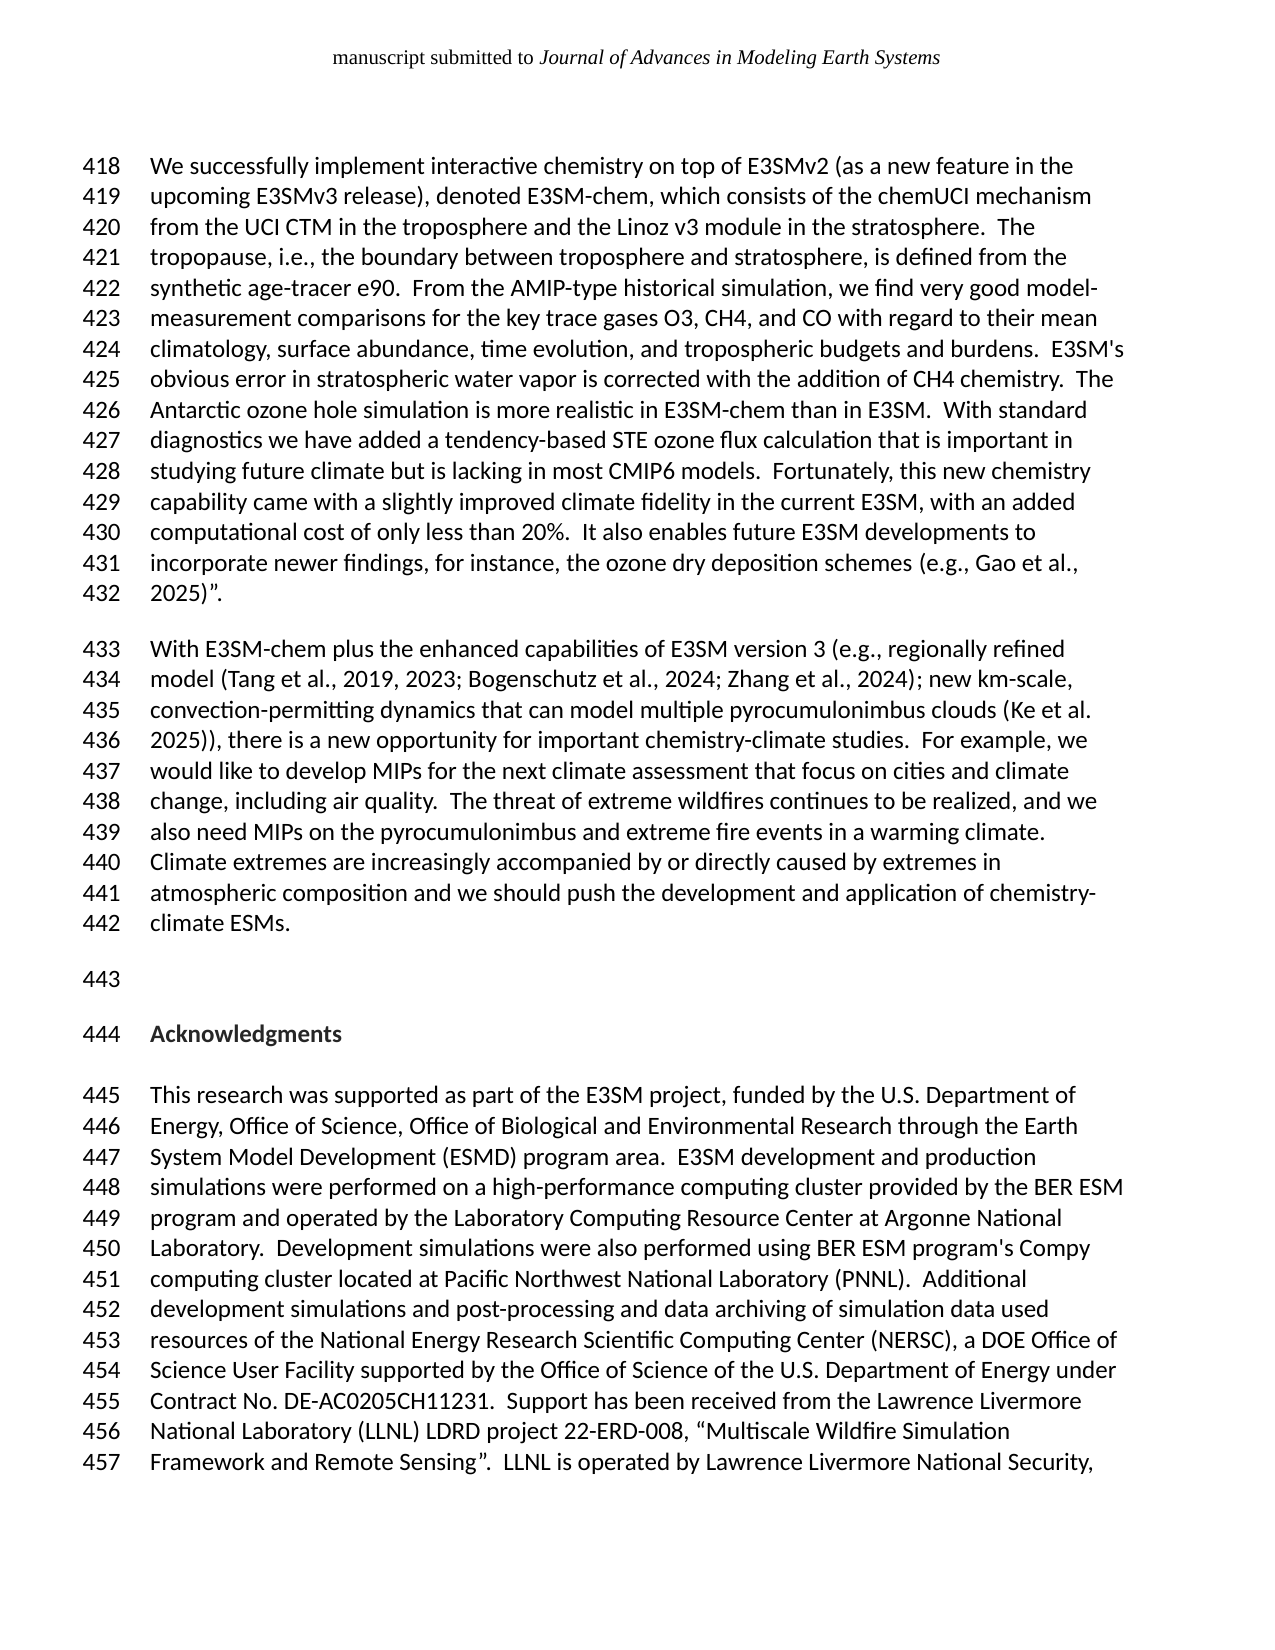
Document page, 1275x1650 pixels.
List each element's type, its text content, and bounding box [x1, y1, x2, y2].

subtitle With E3SM-chem plus the enhanced capabilities of E3SM version 3 (e.g., regionally refined model (Tang et al., 2019, 2023; Bogenschutz et al., 2024; Zhang et al., 2024); new km-scale, convection-permitting dynamics that can model multiple pyrocumulonimbus clouds (Ke et al. 2025)), there is a new opportunity for important chemistry-climate studies. For example, we would like to develop MIPs for the next climate assessment that focus on cities and climate change, including air quality. The threat of extreme wildfires continues to be realized, and we also need MIPs on the pyrocumulonimbus and extreme fire events in a warming climate. Climate extremes are increasingly accompanied by or directly caused by extremes in atmospheric composition and we should push the development and application of chemistry-climate ESMs. [150, 633, 1125, 938]
subtitle We successfully implement interactive chemistry on top of E3SMv2 (as a new feature in the upcoming E3SMv3 release), denoted E3SM-chem, which consists of the chemUCI mechanism from the UCI CTM in the troposphere and the Linoz v3 module in the stratosphere. The tropopause, i.e., the boundary between troposphere and stratosphere, is defined from the synthetic age-tracer e90. From the AMIP-type historical simulation, we find very good model-measurement comparisons for the key trace gases O3, CH4, and CO with regard to their mean climatology, surface abundance, time evolution, and tropospheric budgets and burdens. E3SM's obvious error in stratospheric water vapor is corrected with the addition of CH4 chemistry. The Antarctic ozone hole simulation is more realistic in E3SM-chem than in E3SM. With standard diagnostics we have added a tendency-based STE ozone flux calculation that is important in studying future climate but is lacking in most CMIP6 models. Fortunately, this new chemistry capability came with a slightly improved climate fidelity in the current E3SM, with an added computational cost of only less than 20%. It also enables future E3SM developments to incorporate newer findings, for instance, the ozone dry deposition schemes (e.g., Gao et al., 2025)”. [150, 150, 1125, 608]
text Acknowledgments [150, 1018, 1125, 1049]
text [150, 1079, 1125, 1476]
